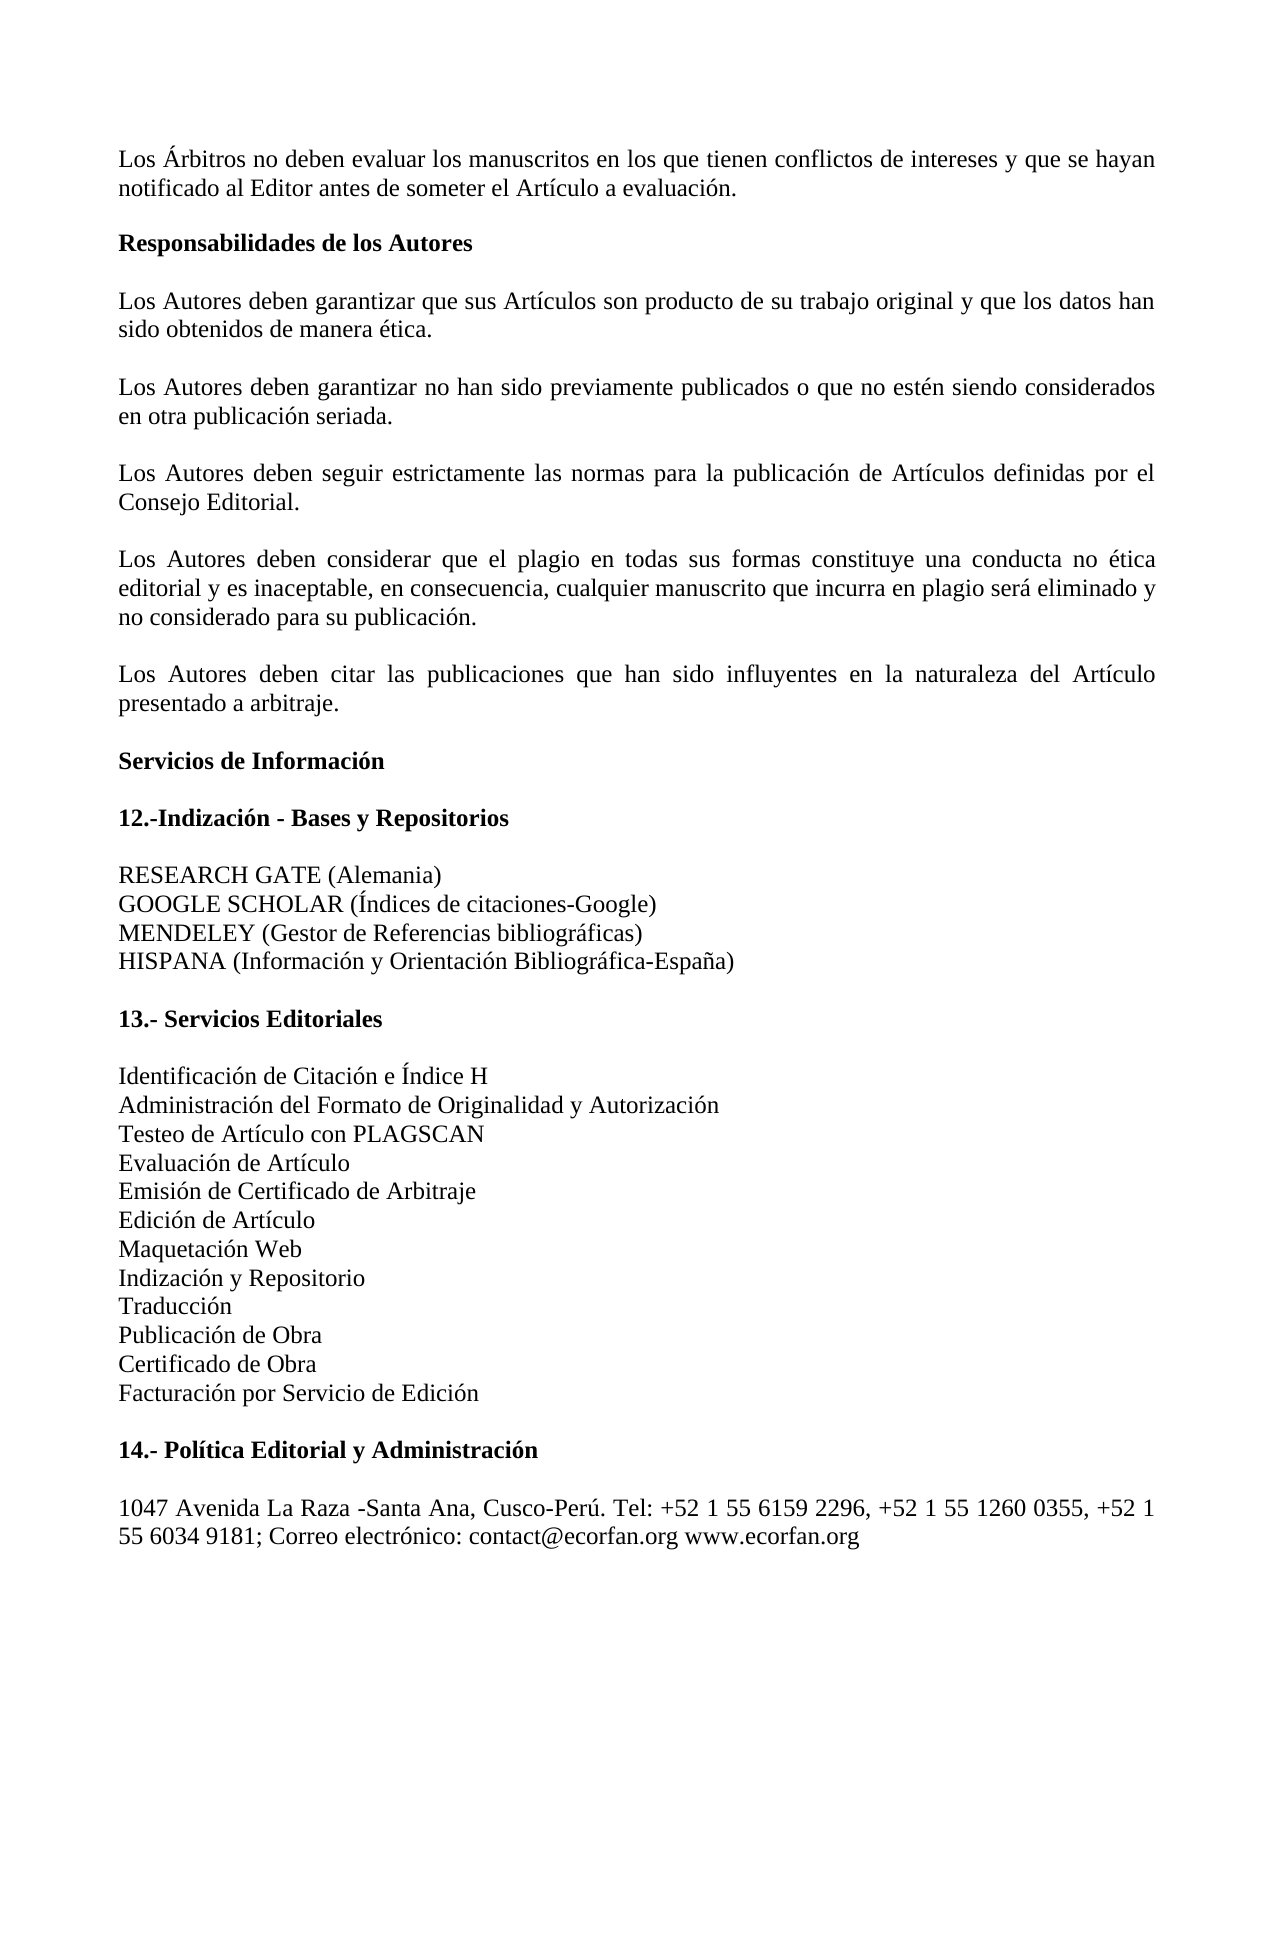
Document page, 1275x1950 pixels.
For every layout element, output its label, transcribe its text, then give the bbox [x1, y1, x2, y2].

text Servicios de Información [118, 746, 1157, 774]
text HISPANA (Información y Orientación Bibliográfica-España) [118, 946, 1157, 975]
text Evaluación de Artículo [118, 1148, 1157, 1176]
text Indización y Repositorio [118, 1263, 1157, 1291]
text 12.-Indización - Bases y Repositorios [118, 803, 1157, 831]
text Certificado de Obra [118, 1349, 1157, 1378]
text Responsabilidades de los Autores [118, 228, 1157, 257]
text Los Autores deben garantizar que sus Artículos son producto de su trabajo original y que los datos han sido obtenidos de manera ética. [118, 286, 1157, 343]
text Los Autores deben garantizar no han sido previamente publicados o que no estén siendo considerados en otra publicación seriada. [118, 372, 1157, 429]
text Emisión de Certificado de Arbitraje [118, 1176, 1157, 1205]
text 14.- Política Editorial y Administración [118, 1435, 1157, 1464]
text Traducción [118, 1291, 1157, 1320]
text Administración del Formato de Originalidad y Autorización [118, 1090, 1157, 1119]
text Los Autores deben seguir estrictamente las normas para la publicación de Artículos definidas por el Consejo Editorial. [118, 458, 1157, 516]
text GOOGLE SCHOLAR (Índices de citaciones-Google) [118, 889, 1157, 918]
text 1047 Avenida La Raza -Santa Ana, Cusco-Perú. Tel: +52 1 55 6159 2296, +52 1 55 1260 0355, +52 1 55 6034 9181; Correo electrónico: contact@ecorfan.org www.ecorfan.org [118, 1493, 1157, 1550]
text Testeo de Artículo con PLAGSCAN [118, 1119, 1157, 1148]
text Publicación de Obra [118, 1320, 1157, 1349]
text Los Autores deben citar las publicaciones que han sido influyentes en la naturaleza del Artículo presentado a arbitraje. [118, 659, 1157, 717]
text 13.- Servicios Editoriales [118, 1004, 1157, 1033]
text Los Árbitros no deben evaluar los manuscritos en los que tienen conflictos de intereses y que se hayan notificado al Editor antes de someter el Artículo a evaluación. [118, 144, 1157, 202]
text Edición de Artículo [118, 1205, 1157, 1234]
text MENDELEY (Gestor de Referencias bibliográficas) [118, 918, 1157, 946]
text Facturación por Servicio de Edición [118, 1378, 1157, 1406]
text Identificación de Citación e Índice H [118, 1061, 1157, 1090]
text RESEARCH GATE (Alemania) [118, 860, 1157, 889]
text Maquetación Web [118, 1234, 1157, 1263]
text Los Autores deben considerar que el plagio en todas sus formas constituye una conducta no ética editorial y es inaceptable, en consecuencia, cualquier manuscrito que incurra en plagio será eliminado y no considerado para su publicación. [118, 544, 1157, 631]
